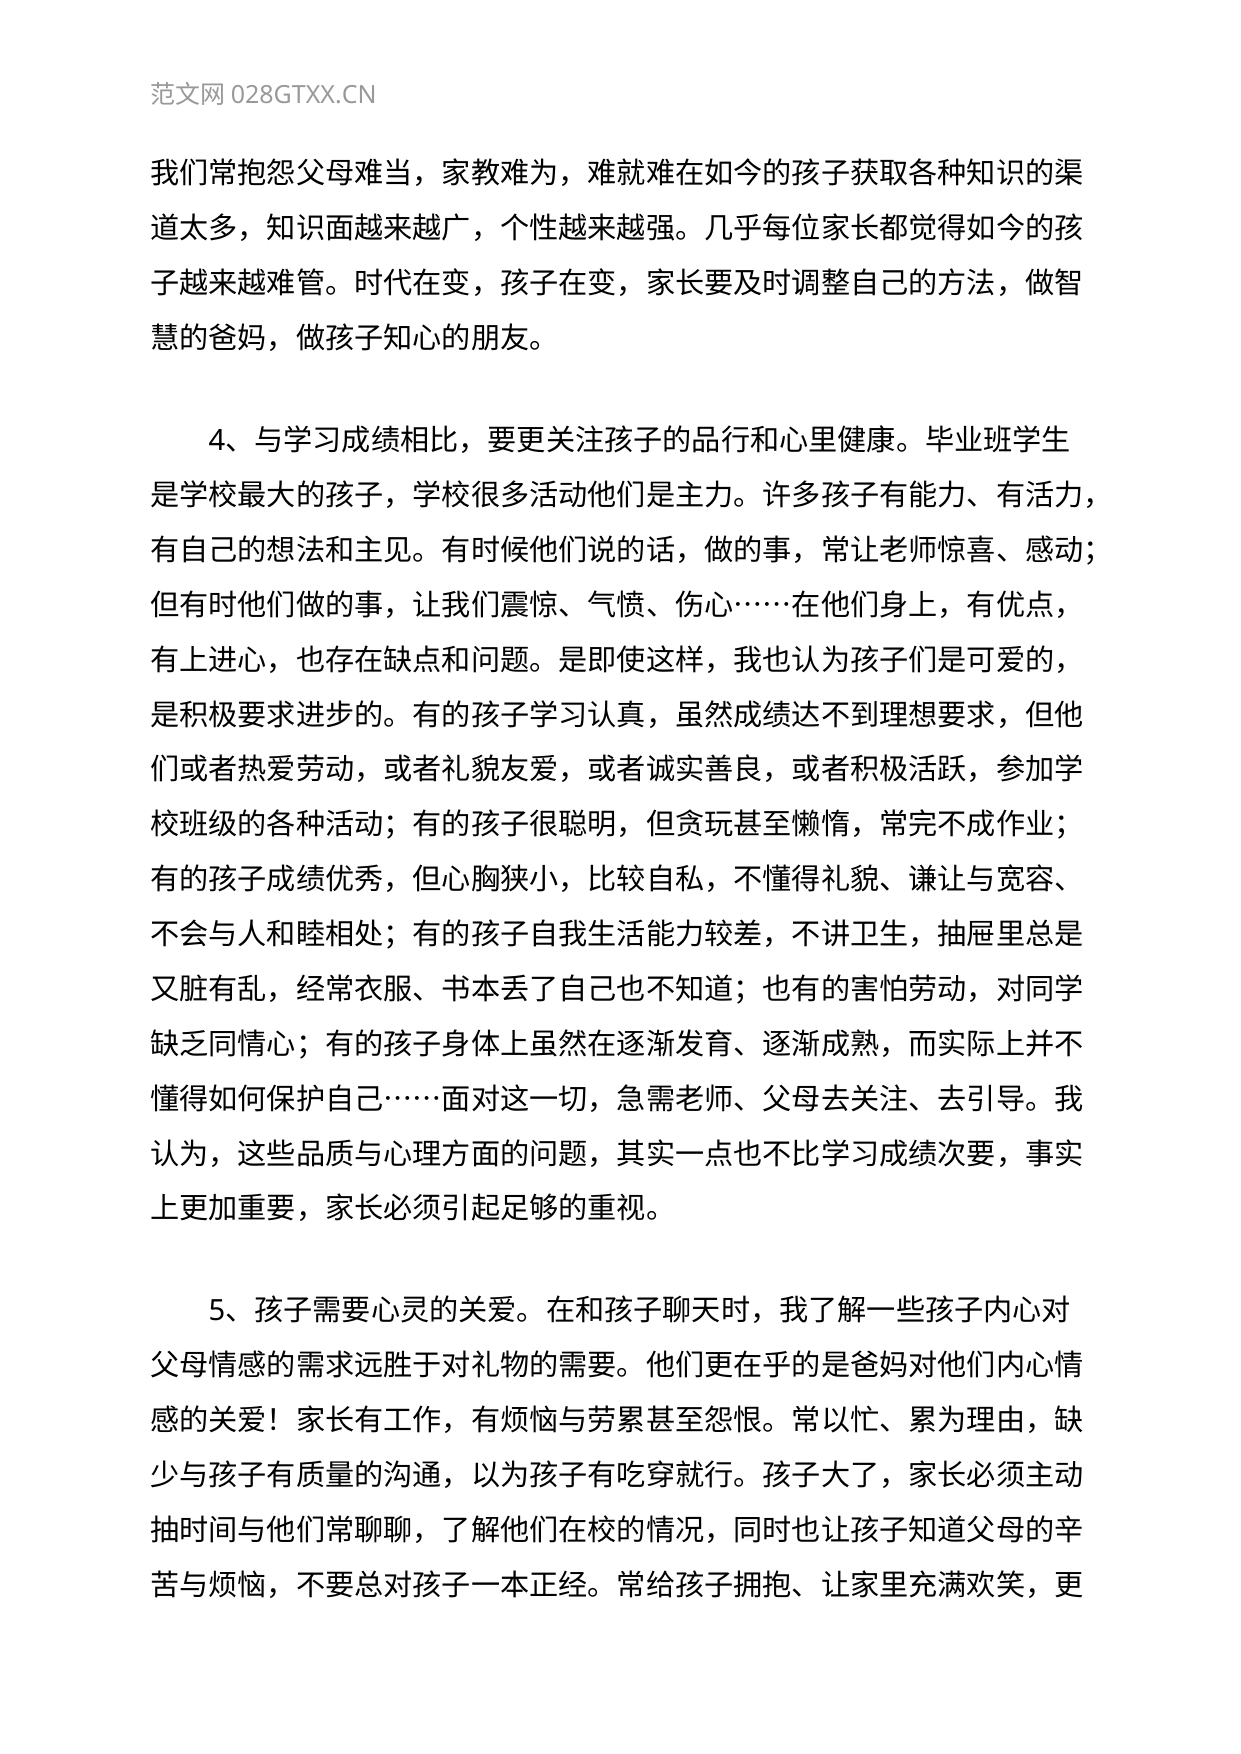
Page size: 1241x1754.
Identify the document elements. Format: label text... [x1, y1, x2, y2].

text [150, 150, 1090, 357]
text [150, 1287, 1090, 1604]
text 4、与学习成绩相比，要更关注孩子的品行和心里健康。毕业班学生是学校最大的孩子，学校很多活动他们是主力。许多孩子有能力、有活力，有自己的想法和主见。有时候他们说的话，做的事，常让老师惊喜、感动；但有时他们做的事，让我们震惊、气愤、伤心……在他们身上，有优点，有上进心，也存在缺点和问题。是即使这样，我也认为孩子们是可爱的，是积极要求进步的。有的孩子学习认真，虽然成绩达不到理想要求，但他们或者热爱劳动，或者礼貌友爱，或者诚实善良，或者积极活跃，参加学校班级的各种活动；有的孩子很聪明，但贪玩甚至懒惰，常完不成作业；有的孩子成绩优秀，但心胸狭小，比较自私，不懂得礼貌、谦让与宽容、不会与人和睦相处；有的孩子自我生活能力较差，不讲卫生，抽屉里总是又脏有乱，经常衣服、书本丢了自己也不知道；也有的害怕劳动，对同学缺乏同情心；有的孩子身体上虽然在逐渐发育、逐渐成熟，而实际上并不懂得如何保护自己……面对这一切，急需老师、父母去关注、去引导。我认为，这些品质与心理方面的问题，其实一点也不比学习成绩次要，事实上更加重要，家长必须引起足够的重视。 [150, 416, 1090, 1227]
